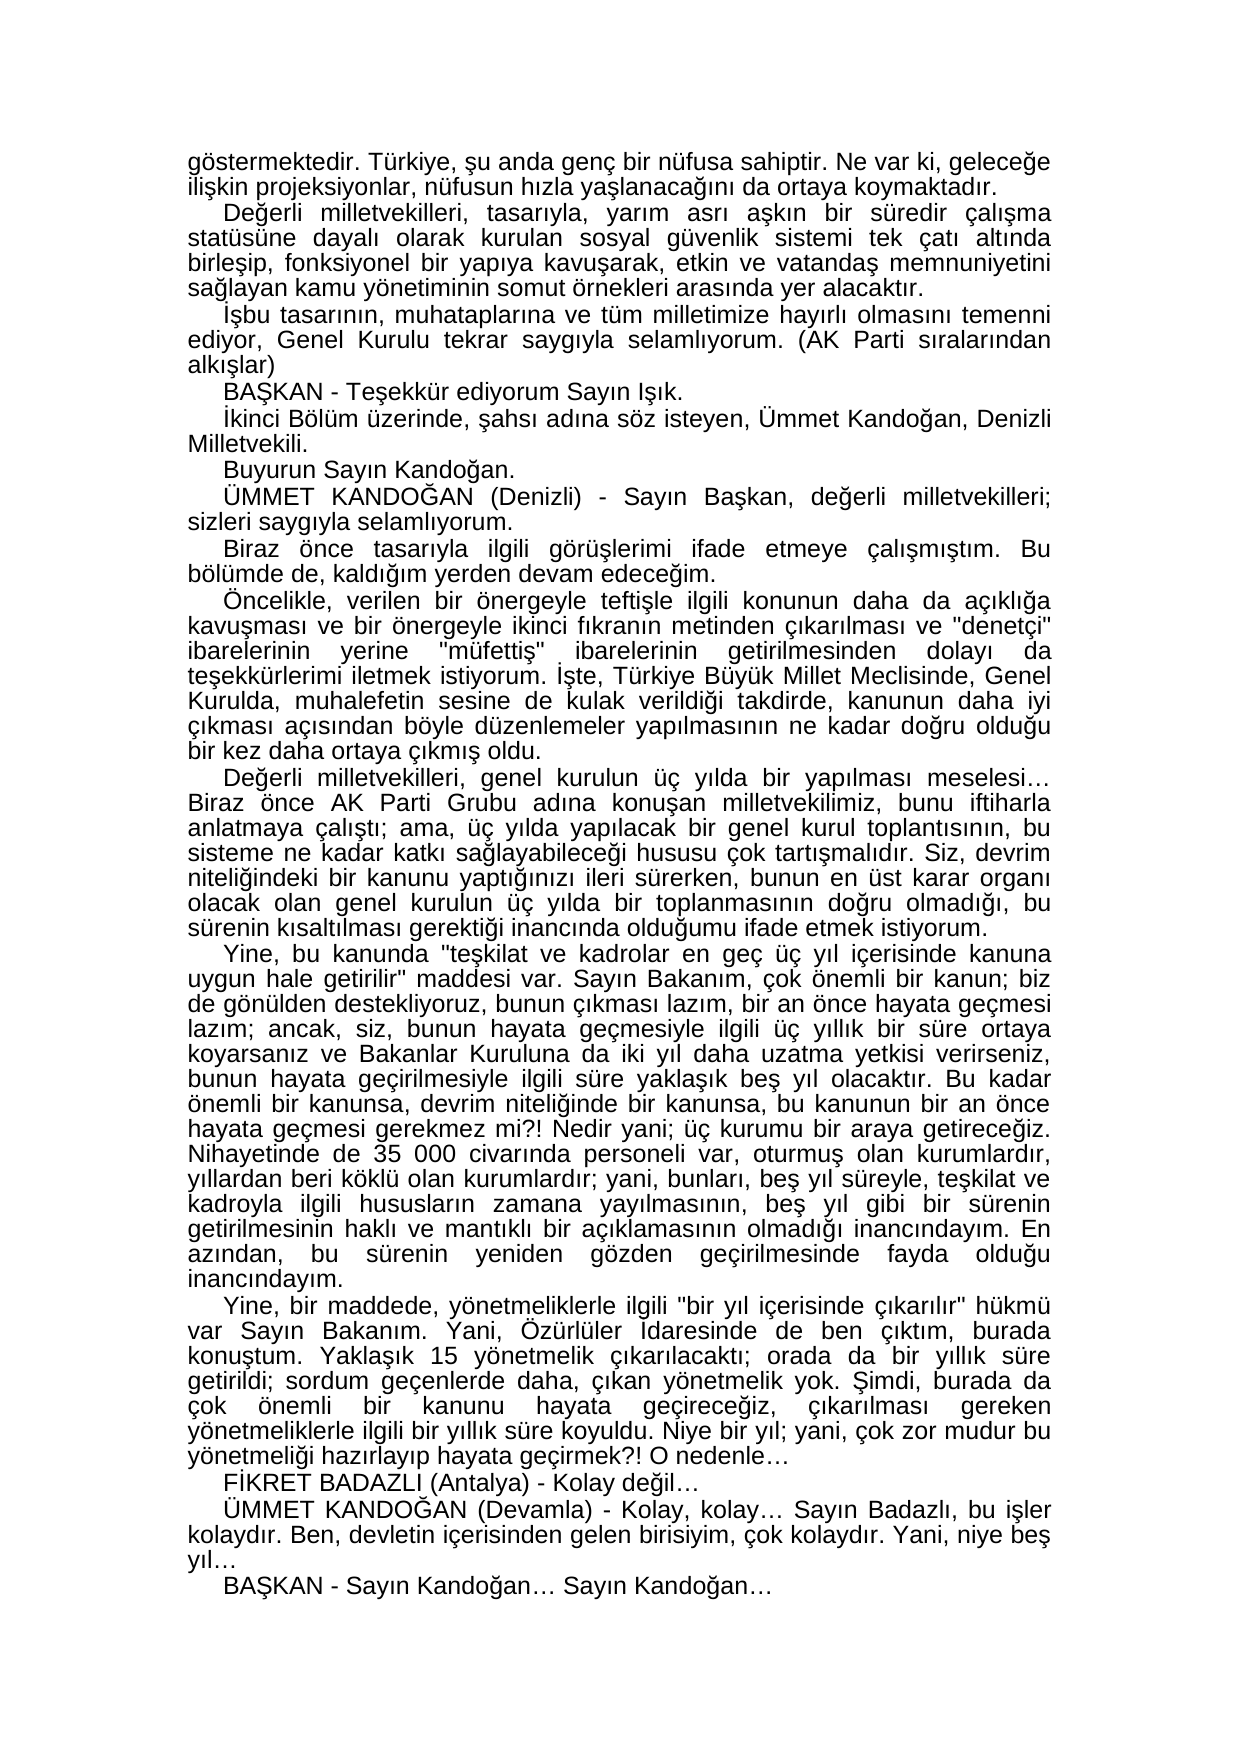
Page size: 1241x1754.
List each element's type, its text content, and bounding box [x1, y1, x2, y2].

text ÜMMET KANDOĞAN (Devamla) - Kolay, kolay… Sayın Badazlı, bu işler kolaydır. Ben, devletin içerisinden gelen birisiyim, çok kolaydır. Yani, niye beş yıl… [187, 1498, 1053, 1573]
text Buyurun Sayın Kandoğan. [187, 459, 1053, 484]
text BAŞKAN - Teşekkür ediyorum Sayın Işık. [187, 380, 1053, 405]
text İşbu tasarının, muhataplarına ve tüm milletimize hayırlı olmasını temenni ediyor, Genel Kurulu tekrar saygıyla selamlıyorum. (AK Parti sıralarından alkışlar) [187, 303, 1053, 378]
text Biraz önce tasarıyla ilgili görüşlerimi ifade etmeye çalışmıştım. Bu bölümde de, kaldığım yerden devam edeceğim. [187, 537, 1053, 587]
text Değerli milletvekilleri, genel kurulun üç yılda bir yapılması meselesi… Biraz önce AK Parti Grubu adına konuşan milletvekilimiz, bunu iftiharla anlatmaya çalıştı; ama, üç yılda yapılacak bir genel kurul toplantısının, bu sisteme ne kadar katkı sağlayabileceği hususu çok tartışmalıdır. Siz, devrim niteliğindeki bir kanunu yaptığınızı ileri sürerken, bunun en üst karar organı olacak olan genel kurulun üç yılda bir toplanmasının doğru olmadığı, bu sürenin kısaltılması gerektiği inancında olduğumu ifade etmek istiyorum. [187, 766, 1053, 941]
text Yine, bir maddede, yönetmeliklerle ilgili "bir yıl içerisinde çıkarılır" hükmü var Sayın Bakanım. Yani, Özürlüler İdaresinde de ben çıktım, burada konuştum. Yaklaşık 15 yönetmelik çıkarılacaktı; orada da bir yıllık süre getirildi; sordum geçenlerde daha, çıkan yönetmelik yok. Şimdi, burada da çok önemli bir kanunu hayata geçireceğiz, çıkarılması gereken yönetmeliklerle ilgili bir yıllık süre koyuldu. Niye bir yıl; yani, çok zor mudur bu yönetmeliği hazırlayıp hayata geçirmek?! O nedenle… [187, 1294, 1053, 1469]
text İkinci Bölüm üzerinde, şahsı adına söz isteyen, Ümmet Kandoğan, Denizli Milletvekili. [187, 407, 1053, 457]
text BAŞKAN - Sayın Kandoğan… Sayın Kandoğan… [187, 1575, 1053, 1600]
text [187, 150, 1053, 200]
text ÜMMET KANDOĞAN (Denizli) - Sayın Başkan, değerli milletvekilleri; sizleri saygıyla selamlıyorum. [187, 486, 1053, 536]
text FİKRET BADAZLI (Antalya) - Kolay değil… [187, 1471, 1053, 1496]
text Değerli milletvekilleri, tasarıyla, yarım asrı aşkın bir süredir çalışma statüsüne dayalı olarak kurulan sosyal güvenlik sistemi tek çatı altında birleşip, fonksiyonel bir yapıya kavuşarak, etkin ve vatandaş memnuniyetini sağlayan kamu yönetiminin somut örnekleri arasında yer alacaktır. [187, 202, 1053, 302]
text Yine, bu kanunda "teşkilat ve kadrolar en geç üç yıl içerisinde kanuna uygun hale getirilir" maddesi var. Sayın Bakanım, çok önemli bir kanun; biz de gönülden destekliyoruz, bunun çıkması lazım, bir an önce hayata geçmesi lazım; ancak, siz, bunun hayata geçmesiyle ilgili üç yıllık bir süre ortaya koyarsanız ve Bakanlar Kuruluna da iki yıl daha uzatma yetkisi verirseniz, bunun hayata geçirilmesiyle ilgili süre yaklaşık beş yıl olacaktır. Bu kadar önemli bir kanunsa, devrim niteliğinde bir kanunsa, bu kanunun bir an önce hayata geçmesi gerekmez mi?! Nedir yani; üç kurumu bir araya getireceğiz. Nihayetinde de 35 000 civarında personeli var, oturmuş olan kurumlardır, yıllardan beri köklü olan kurumlardır; yani, bunları, beş yıl süreyle, teşkilat ve kadroyla ilgili hususların zamana yayılmasının, beş yıl gibi bir sürenin getirilmesinin haklı ve mantıklı bir açıklamasının olmadığı inancındayım. En azından, bu sürenin yeniden gözden geçirilmesinde fayda olduğu inancındayım. [187, 943, 1053, 1293]
text Öncelikle, verilen bir önergeyle teftişle ilgili konunun daha da açıklığa kavuşması ve bir önergeyle ikinci fıkranın metinden çıkarılması ve "denetçi" ibarelerinin yerine "müfettiş" ibarelerinin getirilmesinden dolayı da teşekkürlerimi iletmek istiyorum. İşte, Türkiye Büyük Millet Meclisinde, Genel Kurulda, muhalefetin sesine de kulak verildiği takdirde, kanunun daha iyi çıkması açısından böyle düzenlemeler yapılmasının ne kadar doğru olduğu bir kez daha ortaya çıkmış oldu. [187, 589, 1053, 764]
